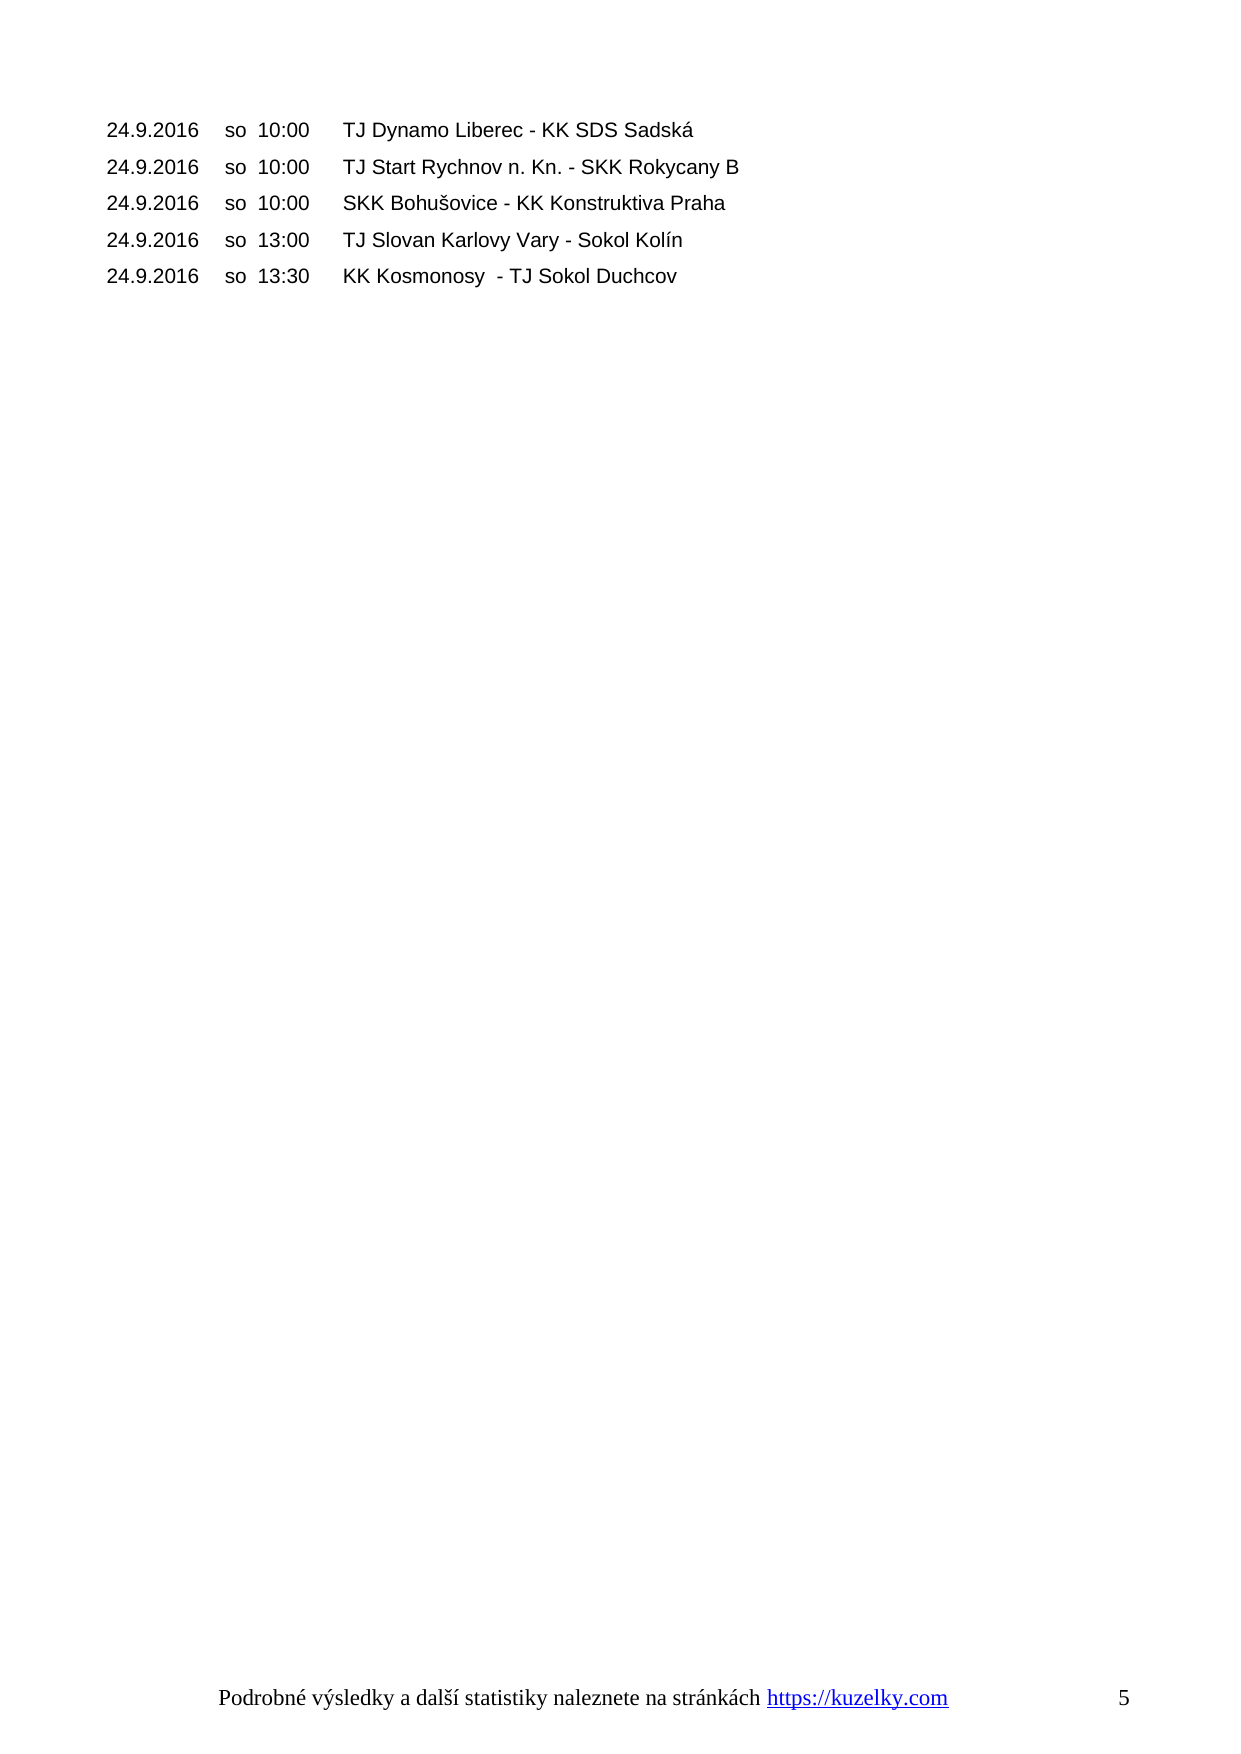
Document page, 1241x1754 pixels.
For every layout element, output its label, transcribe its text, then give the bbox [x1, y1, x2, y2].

text 24.9.2016 so 10:00 SKK Bohušovice - KK Konstruktiva Praha [106, 191, 1134, 215]
text 24.9.2016 so 10:00 TJ Start Rychnov n. Kn. - SKK Rokycany B [106, 154, 1134, 178]
text 24.9.2016 so 10:00 TJ Dynamo Liberec - KK SDS Sadská [106, 118, 1134, 142]
text 24.9.2016 so 13:00 TJ Slovan Karlovy Vary - Sokol Kolín [106, 227, 1134, 251]
text 24.9.2016 so 13:30 KK Kosmonosy - TJ Sokol Duchcov [106, 264, 1134, 288]
